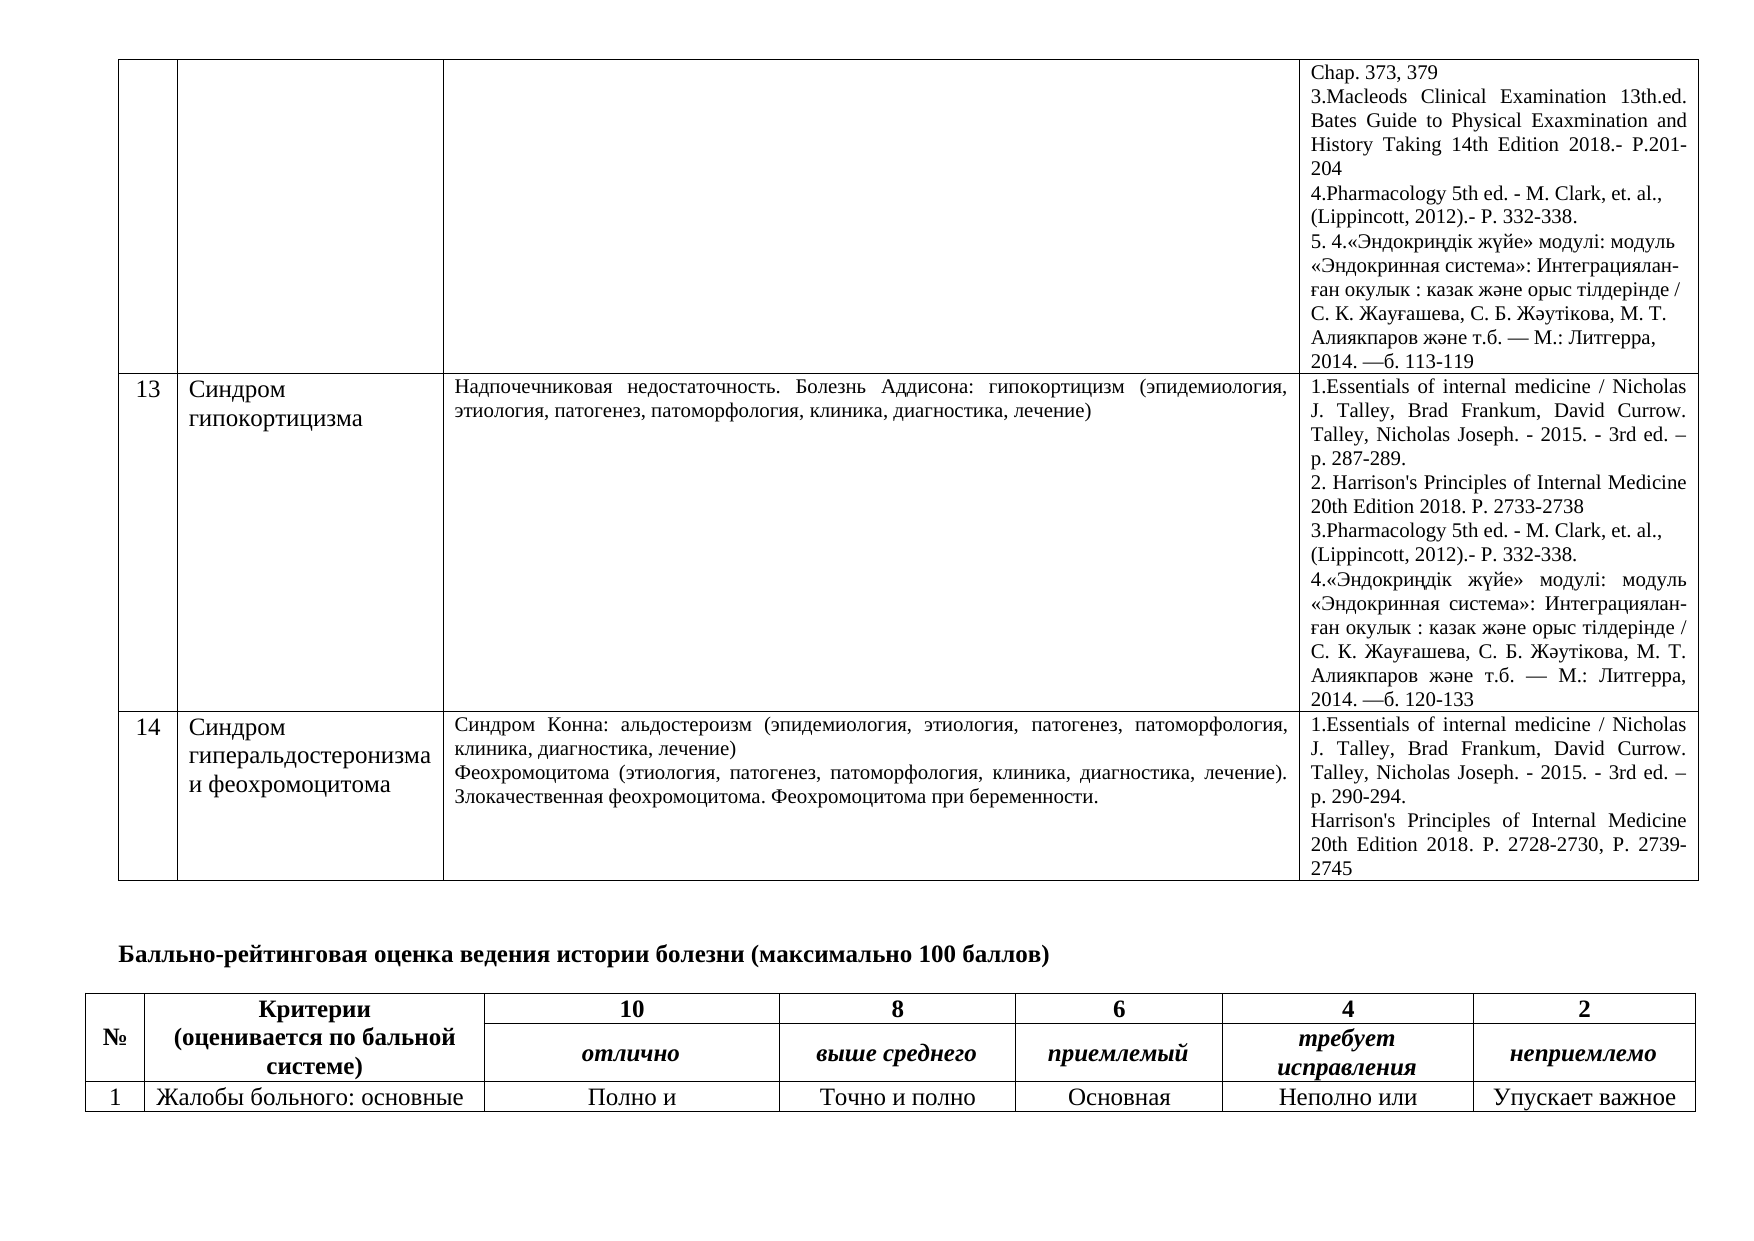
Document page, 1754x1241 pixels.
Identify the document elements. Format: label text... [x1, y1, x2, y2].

table_cell приемлемый [1016, 1024, 1222, 1081]
table_cell Синдром гипокортицизма [178, 374, 443, 711]
table_cell Надпочечниковая недостаточность. Болезнь Аддисона: гипокортицизм (эпидемиология, этиология, патогенез, патоморфология, клиника, диагностика, лечение) [444, 374, 1299, 711]
table_cell Точно и полно [780, 1082, 1015, 1111]
table_header 6 [1016, 994, 1222, 1022]
table_header 10 [485, 994, 779, 1022]
table_cell Синдром Конна: альдостероизм (эпидемиология, этиология, патогенез, патоморфология, клиника, диагностика, лечение) Феохромоцитома (этиология, патогенез, патоморфология, клиника, диагностика, лечение). Злокачественная феохромоцитома. Феохромоцитома при беременности. [444, 712, 1299, 880]
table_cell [1223, 1082, 1473, 1111]
table_cell Упускает важное [1474, 1082, 1695, 1111]
table_cell 1.Essentials of internal medicine / Nicholas J. Talley, Brad Frankum, David Currow. Talley, Nicholas Joseph. - 2015. - 3rd ed. – p. 287-289. 2. Harrison's Principles of Internal Medicine 20th Edition 2018. P. 2733-2738 3.Pharmacology 5th ed. - M. Clark, et. al., (Lippincott, 2012).- P. 332-338. 4.«Эндокриңдік жүйе» модулі: модуль «Эндокринная система»: Интеграциялан- ған окулык : казак және орыс тілдерінде / С. К. Жауғашева, С. Б. Жәутікова, М. Т. Алиякпаров және т.б. — М.: Литгерра, 2014. —б. 120-133 [1300, 374, 1698, 711]
table_cell 1 [86, 1082, 144, 1111]
table_cell выше среднего [780, 1024, 1015, 1081]
table_header 8 [780, 994, 1015, 1022]
table_header № [86, 994, 144, 1081]
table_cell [444, 60, 1299, 373]
text Балльно-рейтинговая оценка ведения истории болезни (максимально 100 баллов) [118, 939, 1636, 968]
table_cell требует исправления [1223, 1024, 1473, 1081]
table_header 2 [1474, 994, 1695, 1022]
table_cell Синдром гиперальдостеронизма и феохромоцитома [178, 712, 443, 880]
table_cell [178, 60, 443, 373]
table_header 4 [1223, 994, 1473, 1022]
table_cell неприемлемо [1474, 1024, 1695, 1081]
table_cell 1.Essentials of internal medicine / Nicholas J. Talley, Brad Frankum, David Currow. Talley, Nicholas Joseph. - 2015. - 3rd ed. – p. 290-294. Harrison's Principles of Internal Medicine 20th Edition 2018. P. 2728-2730, P. 2739-2745 [1300, 712, 1698, 880]
table_cell 13 [119, 374, 177, 711]
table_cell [485, 1082, 779, 1111]
table_cell 12 [119, 60, 177, 373]
table_header Критерии (оценивается по бальной системе) [145, 994, 484, 1081]
table_cell отлично [485, 1024, 779, 1081]
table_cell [1300, 60, 1698, 373]
table_cell 14 [119, 712, 177, 880]
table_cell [145, 1082, 484, 1111]
table_cell Основная информация [1016, 1082, 1222, 1111]
